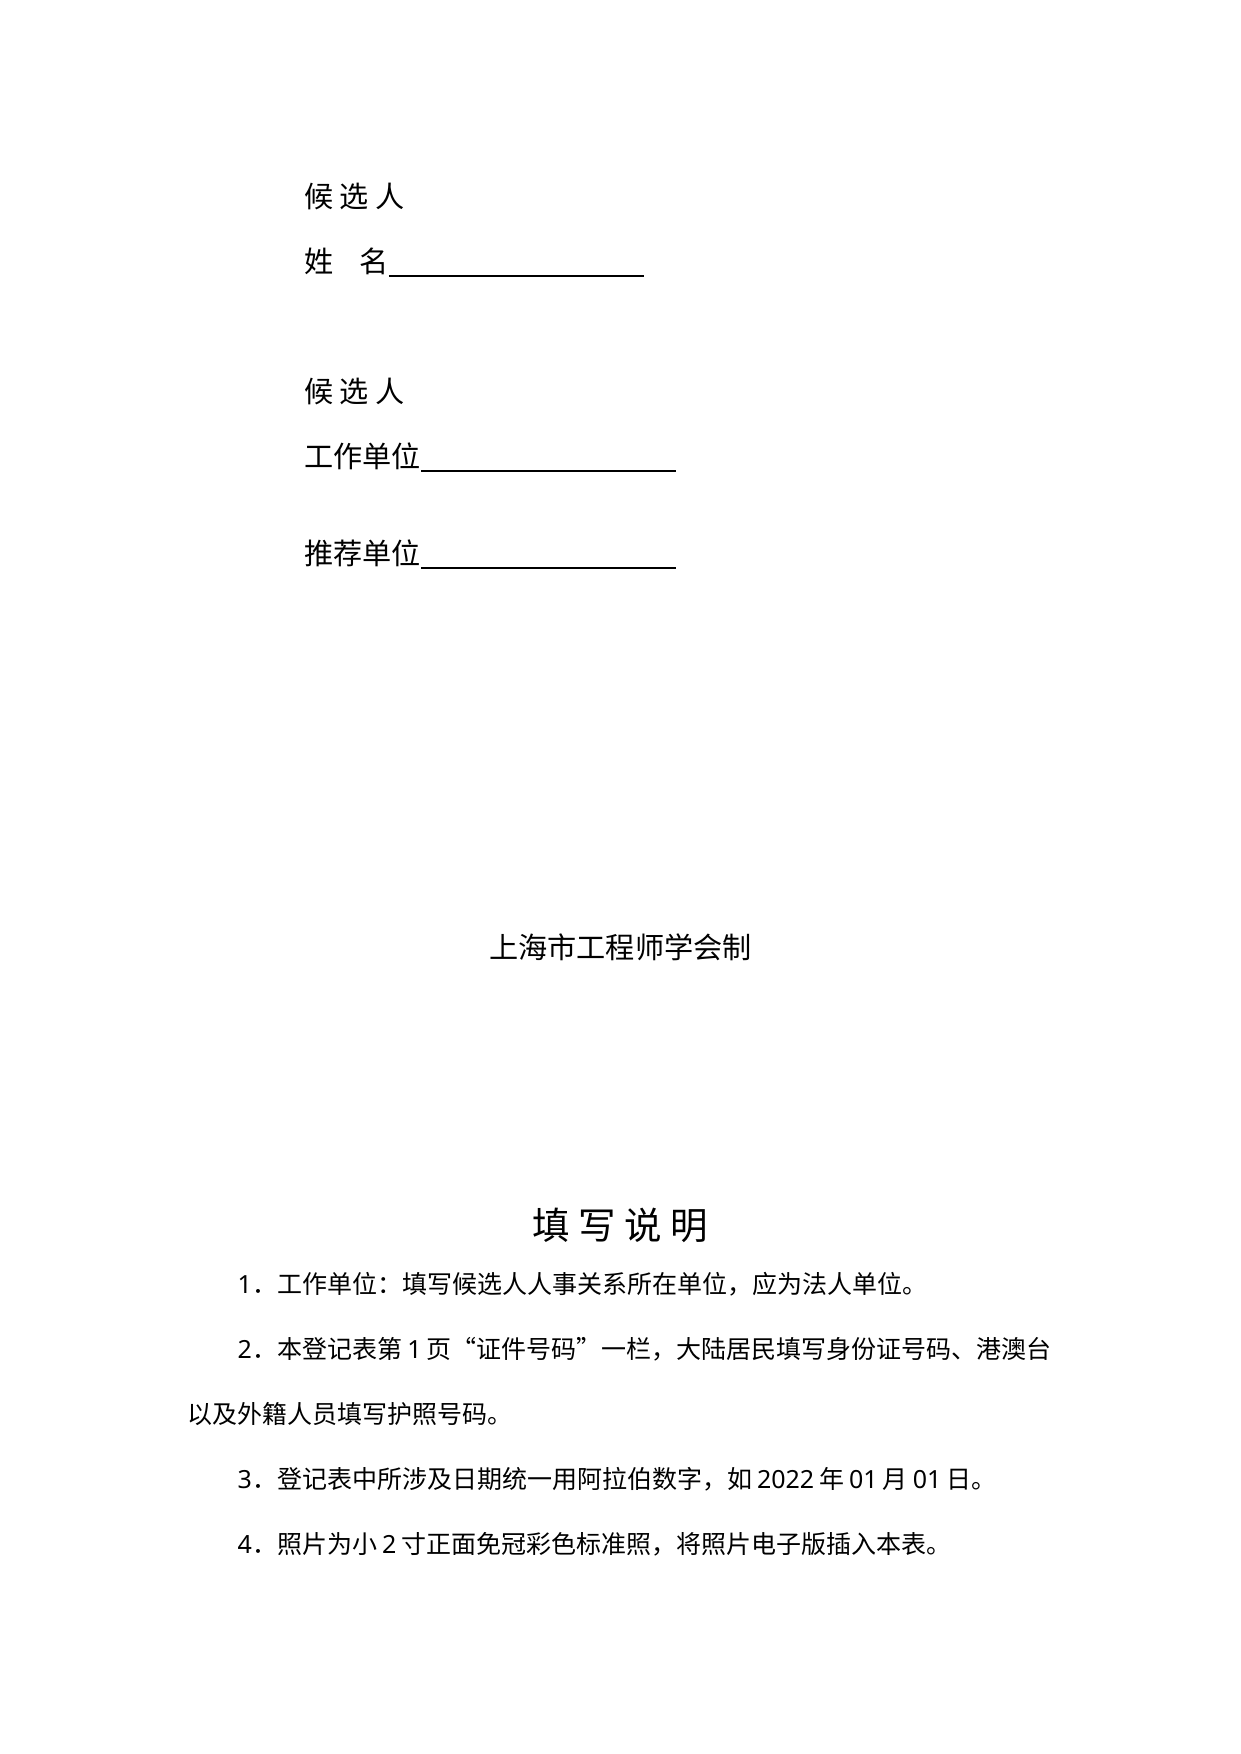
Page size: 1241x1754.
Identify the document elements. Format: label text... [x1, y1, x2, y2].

text 填 写 说 明 [187, 1196, 1053, 1250]
text 上海市工程师学会制 [187, 924, 1053, 967]
text 1．工作单位：填写候选人人事关系所在单位，应为法人单位。 [187, 1250, 1053, 1315]
text 2．本登记表第1页“证件号码”一栏，大陆居民填写身份证号码、港澳台以及外籍人员填写护照号码。 [187, 1315, 1053, 1445]
text 3．登记表中所涉及日期统一用阿拉伯数字，如2022年01月01日。 [187, 1445, 1053, 1510]
text 姓 名 [187, 227, 1053, 292]
text 候 选 人 [187, 162, 1053, 227]
text 候 选 人 [187, 357, 1053, 422]
text 推荐单位 [187, 519, 1053, 584]
text 4．照片为小2寸正面免冠彩色标准照，将照片电子版插入本表。 [187, 1510, 1053, 1575]
text 工作单位 [187, 422, 1053, 487]
